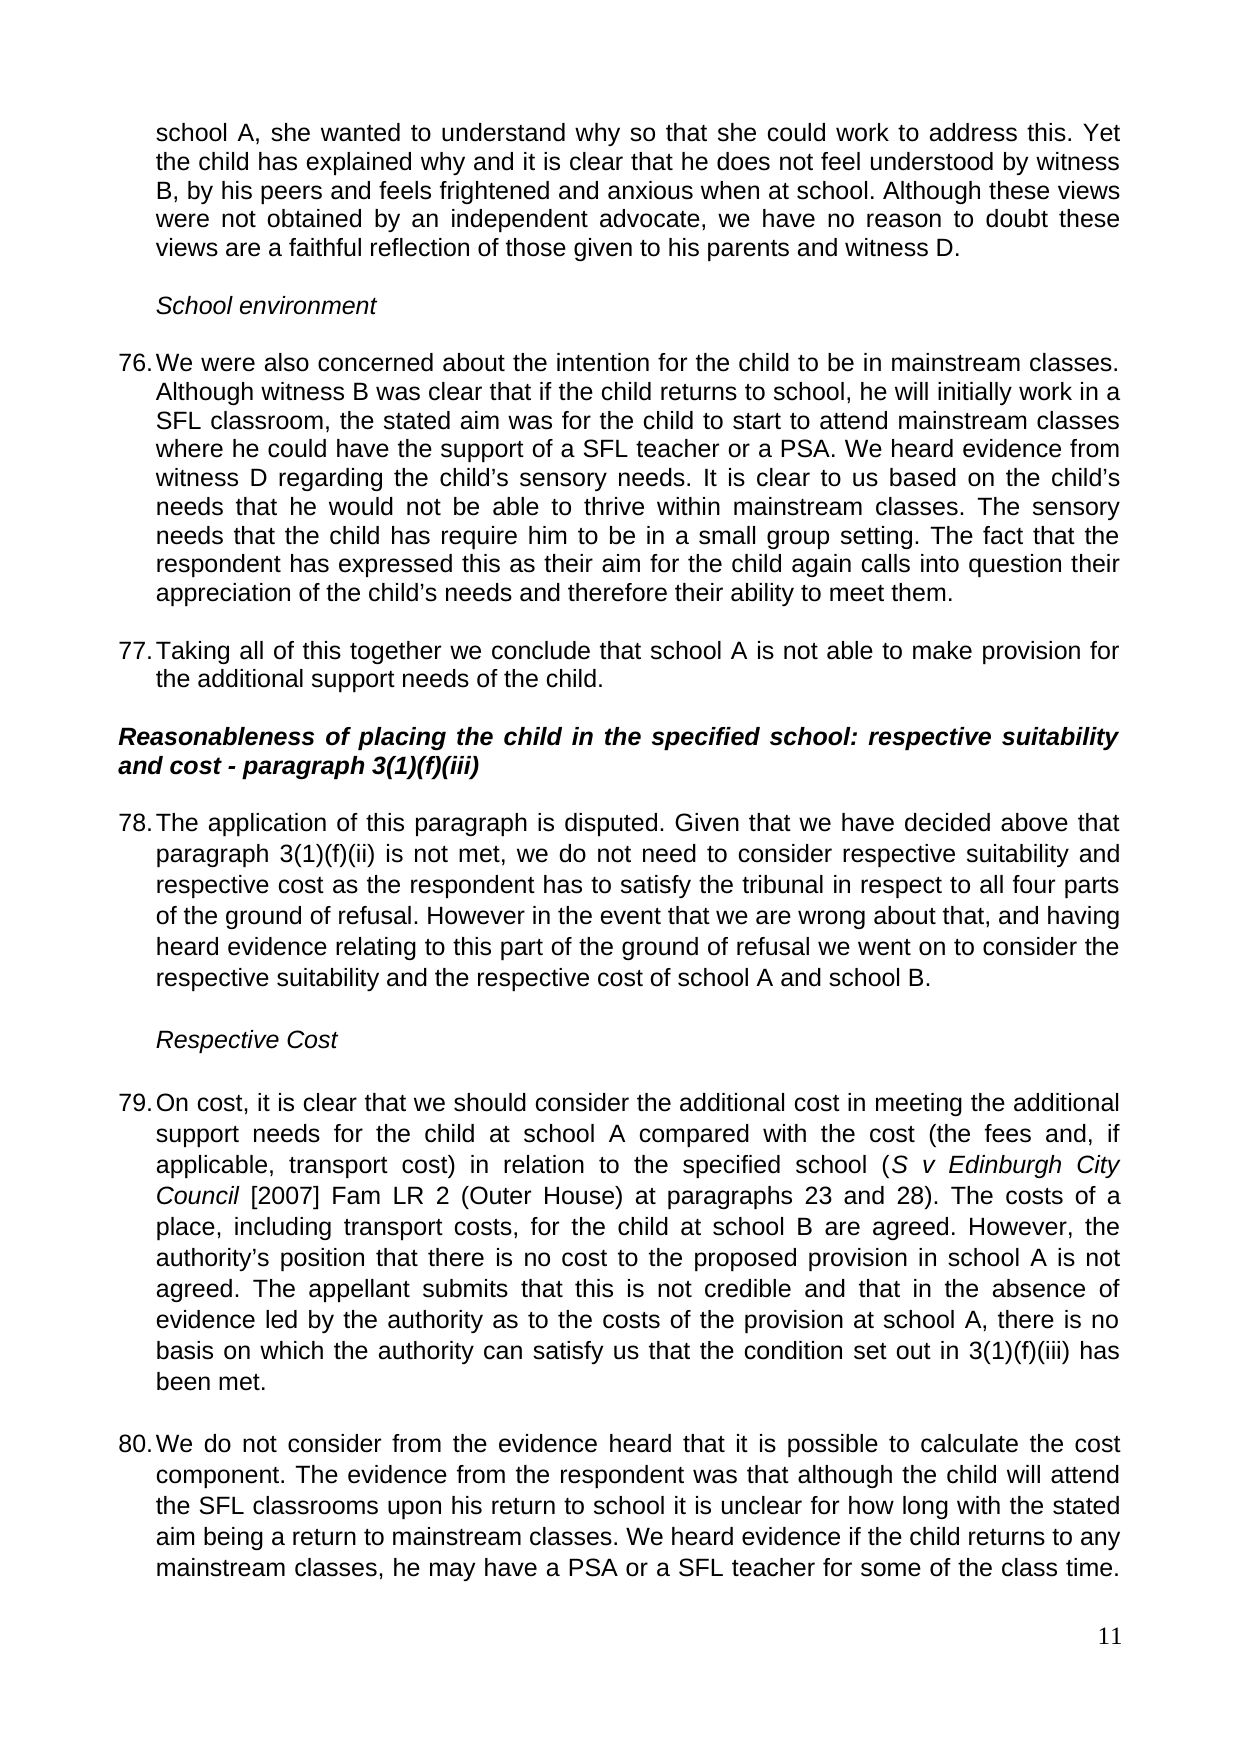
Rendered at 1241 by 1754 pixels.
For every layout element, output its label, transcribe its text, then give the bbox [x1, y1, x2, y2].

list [118, 118, 1122, 262]
list Respective Cost [156, 1025, 1122, 1054]
list School environment [156, 291, 1122, 319]
text Reasonableness of placing the child in the specified school: respective suitability and cost - paragraph 3(1)(f)(iii) [118, 722, 1122, 779]
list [118, 1429, 1122, 1582]
list On cost, it is clear that we should consider the additional cost in meeting the additional support needs for the child at school A compared with the cost (the fees and, if applicable, transport cost) in relation to the specified school (S v Edinburgh City Council [2007] Fam LR 2 (Outer House) at paragraphs 23 and 28). The costs of a place, including transport costs, for the child at school B are agreed. However, the authority’s position that there is no cost to the proposed provision in school A is not agreed. The appellant submits that this is not credible and that in the absence of evidence led by the authority as to the costs of the provision at school A, there is no basis on which the authority can satisfy us that the condition set out in 3(1)(f)(iii) has been met. [118, 1087, 1122, 1396]
list We were also concerned about the intention for the child to be in mainstream classes. Although witness B was clear that if the child returns to school, he will initially work in a SFL classroom, the stated aim was for the child to start to attend mainstream classes where he could have the support of a SFL teacher or a PSA. We heard evidence from witness D regarding the child’s sensory needs. It is clear to us based on the child’s needs that he would not be able to thrive within mainstream classes. The sensory needs that the child has require him to be in a small group setting. The fact that the respondent has expressed this as their aim for the child again calls into question their appreciation of the child’s needs and therefore their ability to meet them. [118, 348, 1122, 607]
list Taking all of this together we conclude that school A is not able to make provision for the additional support needs of the child. [118, 636, 1122, 693]
list The application of this paragraph is disputed. Given that we have decided above that paragraph 3(1)(f)(ii) is not met, we do not need to consider respective suitability and respective cost as the respondent has to satisfy the tribunal in respect to all four parts of the ground of refusal. However in the event that we are wrong about that, and having heard evidence relating to this part of the ground of refusal we went on to consider the respective suitability and the respective cost of school A and school B. [118, 808, 1122, 992]
